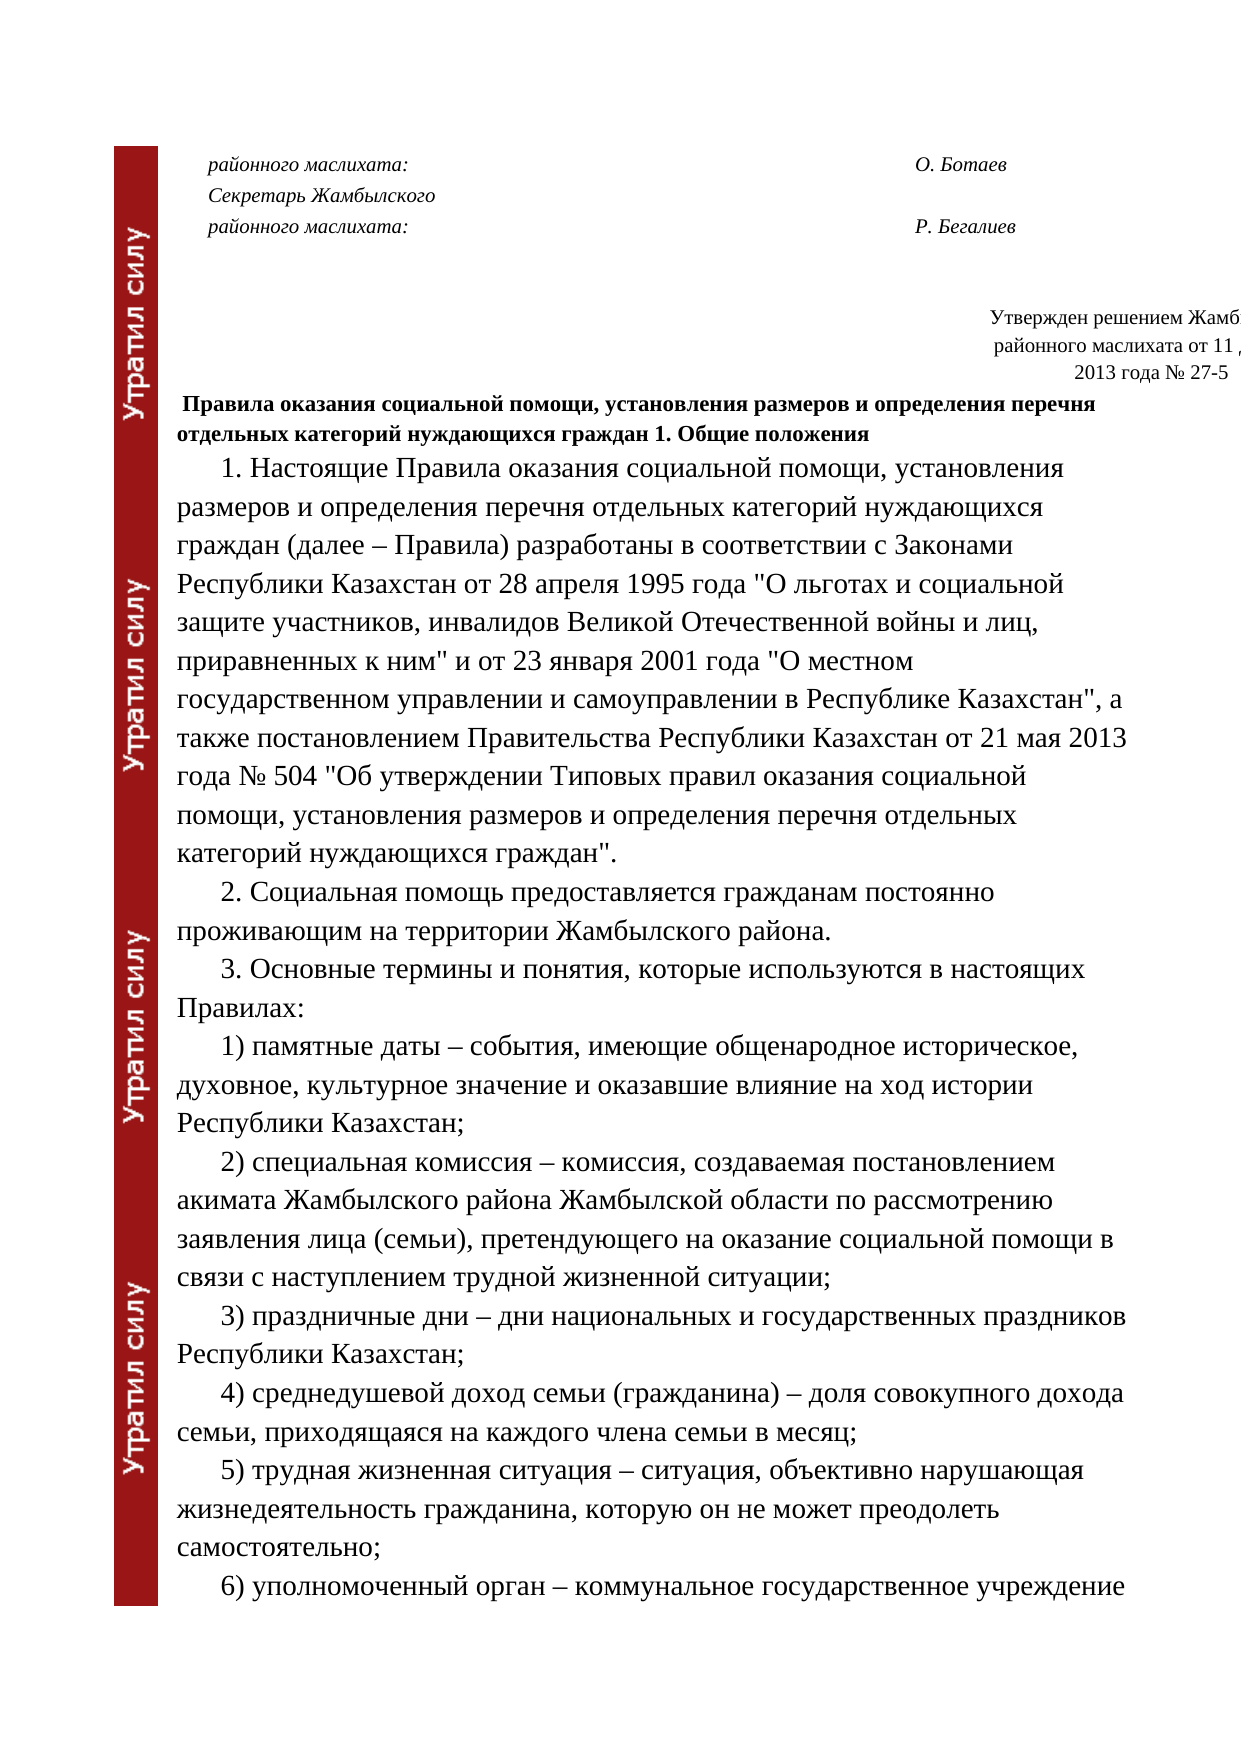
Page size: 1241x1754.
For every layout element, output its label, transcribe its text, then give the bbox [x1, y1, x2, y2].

table_header [101, 304, 912, 390]
picture [114, 446, 158, 450]
table_cell районного маслихата: [101, 212, 913, 243]
table_header Утвержден решением Жамбылского районного маслихата от 11 декабря 2013 года № 27-5 [912, 304, 1240, 390]
picture [114, 243, 158, 304]
table_cell Р. Бегалиев [913, 212, 1240, 243]
table_cell Секретарь Жамбылского [101, 181, 1240, 212]
table_cell О. Ботаев [913, 150, 1240, 181]
picture [114, 146, 158, 150]
picture [114, 1601, 158, 1606]
table_cell районного маслихата: [101, 150, 913, 181]
text Правила оказания социальной помощи, установления размеров и определения перечня отдельных категорий нуждающихся граждан 1. Общие положения [112, 390, 1128, 446]
